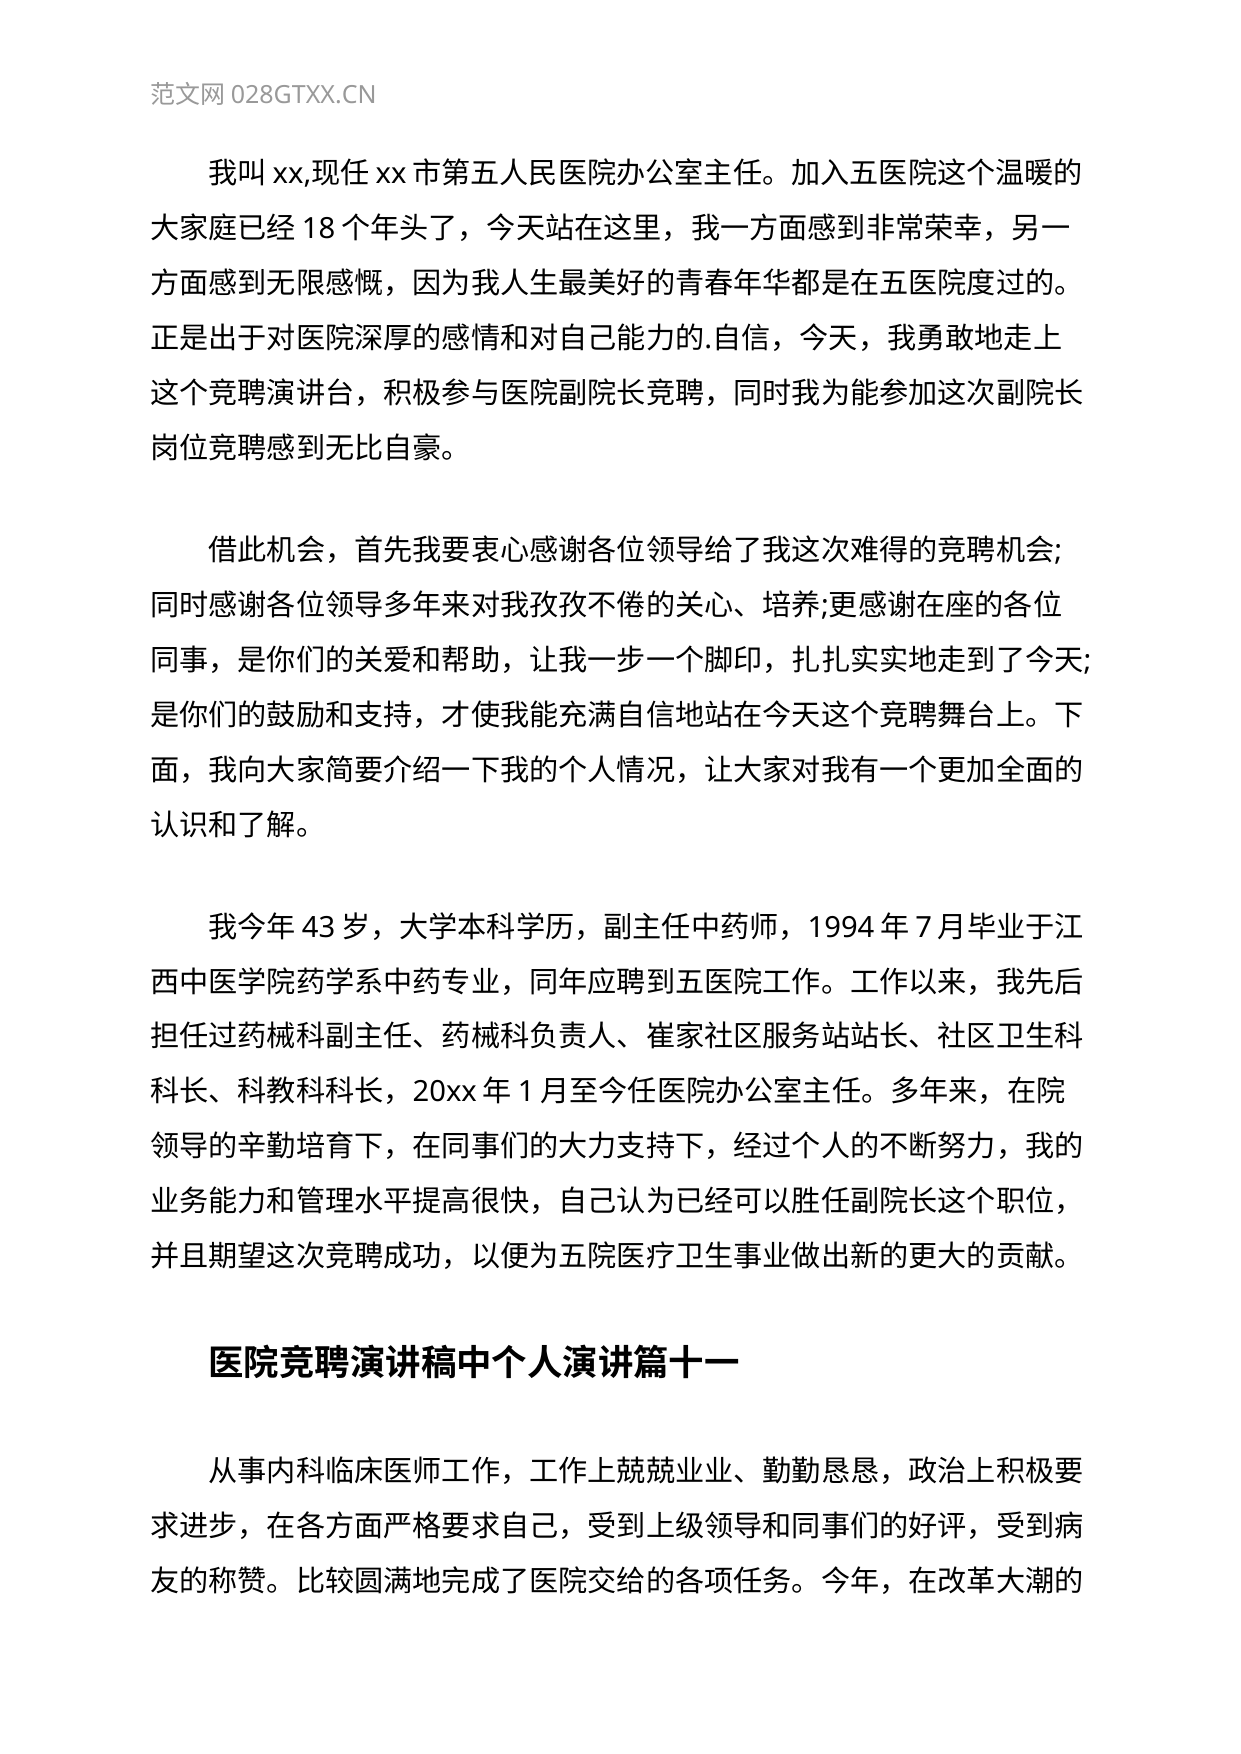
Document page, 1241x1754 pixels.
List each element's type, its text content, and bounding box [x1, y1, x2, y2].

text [150, 1448, 1090, 1600]
text 借此机会，首先我要衷心感谢各位领导给了我这次难得的竞聘机会;同时感谢各位领导多年来对我孜孜不倦的关心、培养;更感谢在座的各位同事，是你们的关爱和帮助，让我一步一个脚印，扎扎实实地走到了今天;是你们的鼓励和支持，才使我能充满自信地站在今天这个竞聘舞台上。下面，我向大家简要介绍一下我的个人情况，让大家对我有一个更加全面的认识和了解。 [150, 527, 1090, 844]
text 医院竞聘演讲稿中个人演讲篇十一 [150, 1334, 1090, 1386]
text 我今年43岁，大学本科学历，副主任中药师，1994年7月毕业于江西中医学院药学系中药专业，同年应聘到五医院工作。工作以来，我先后担任过药械科副主任、药械科负责人、崔家社区服务站站长、社区卫生科科长、科教科科长，20xx年1月至今任医院办公室主任。多年来，在院领导的辛勤培育下，在同事们的大力支持下，经过个人的不断努力，我的业务能力和管理水平提高很快，自己认为已经可以胜任副院长这个职位，并且期望这次竞聘成功，以便为五院医疗卫生事业做出新的更大的贡献。 [150, 903, 1090, 1275]
text 我叫xx,现任xx市第五人民医院办公室主任。加入五医院这个温暖的大家庭已经18个年头了，今天站在这里，我一方面感到非常荣幸，另一方面感到无限感慨，因为我人生最美好的青春年华都是在五医院度过的。正是出于对医院深厚的感情和对自己能力的.自信，今天，我勇敢地走上这个竞聘演讲台，积极参与医院副院长竞聘，同时我为能参加这次副院长岗位竞聘感到无比自豪。 [150, 150, 1090, 467]
